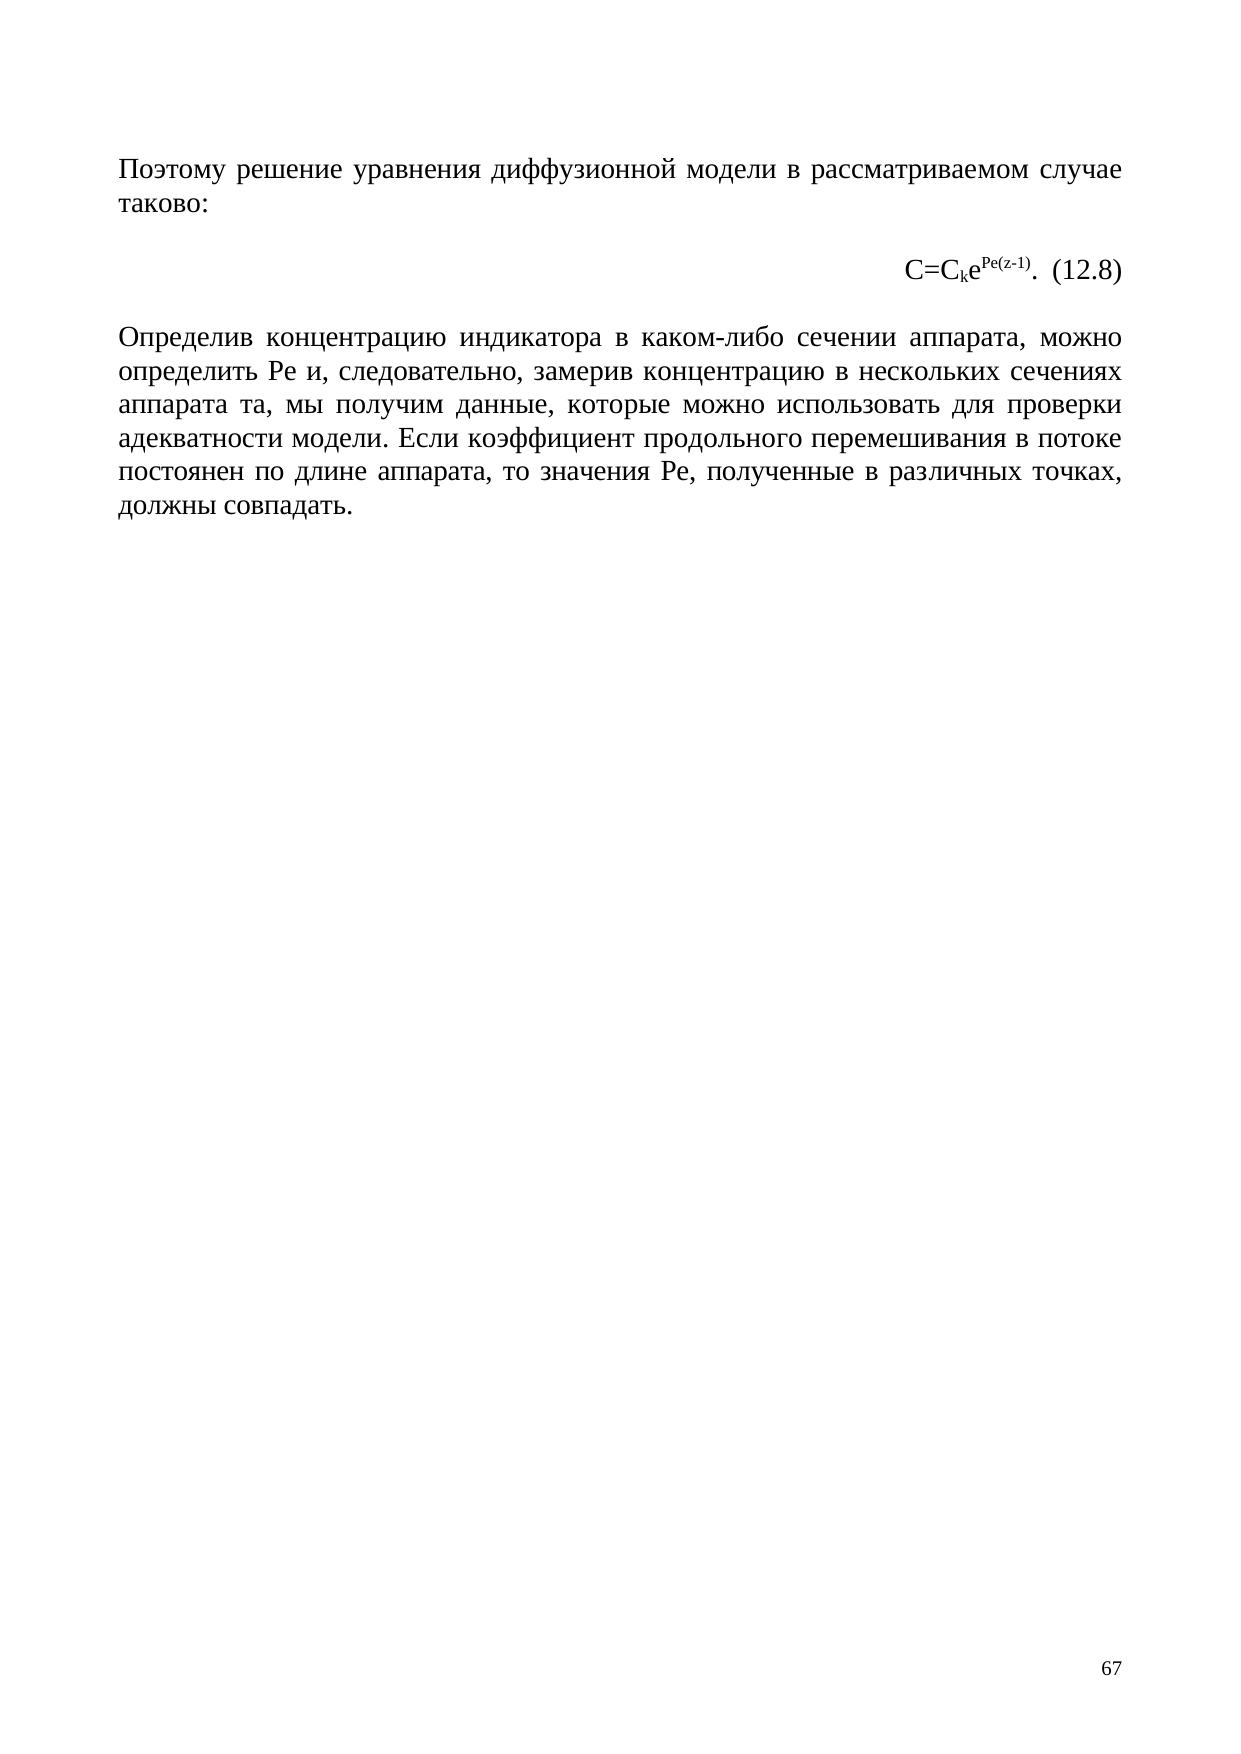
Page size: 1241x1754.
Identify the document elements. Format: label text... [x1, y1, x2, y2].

text Определив концентрацию индикатора в каком-либо сечении аппарата, можно определить Ре и, следовательно, замерив концентрацию в нескольких сечениях аппарата та, мы получим данные, которые можно использовать для проверки адекватности модели. Если коэффициент продольного перемешивания в потоке постоянен по длине аппарата, то значения Ре, полученные в различных точках, должны совпадать. [118, 319, 1122, 521]
text C=CkePe(z-1). (12.8) [118, 252, 1122, 286]
text Поэтому решение уравнения диффузионной модели в рассматриваемом случае таково: [118, 152, 1122, 219]
